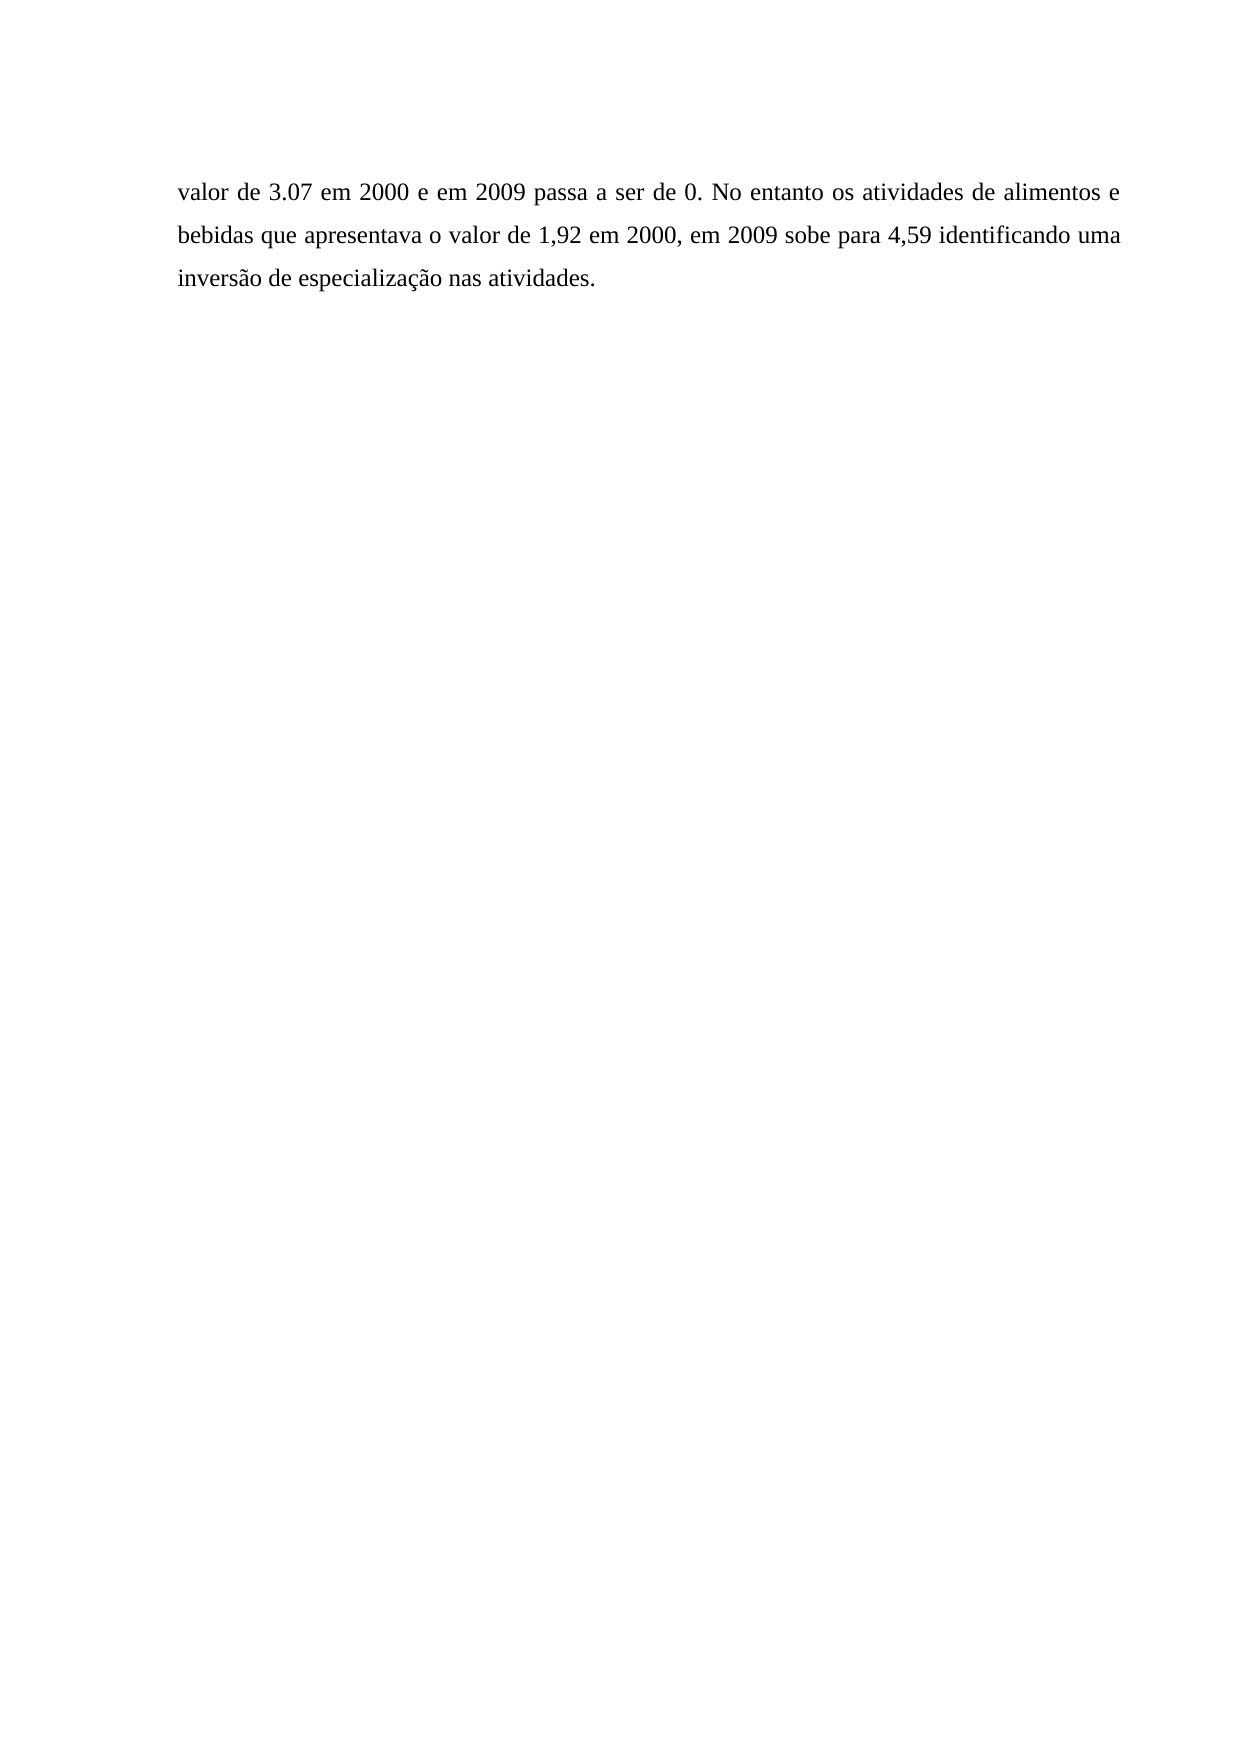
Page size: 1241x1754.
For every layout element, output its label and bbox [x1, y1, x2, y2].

text [177, 177, 1122, 292]
